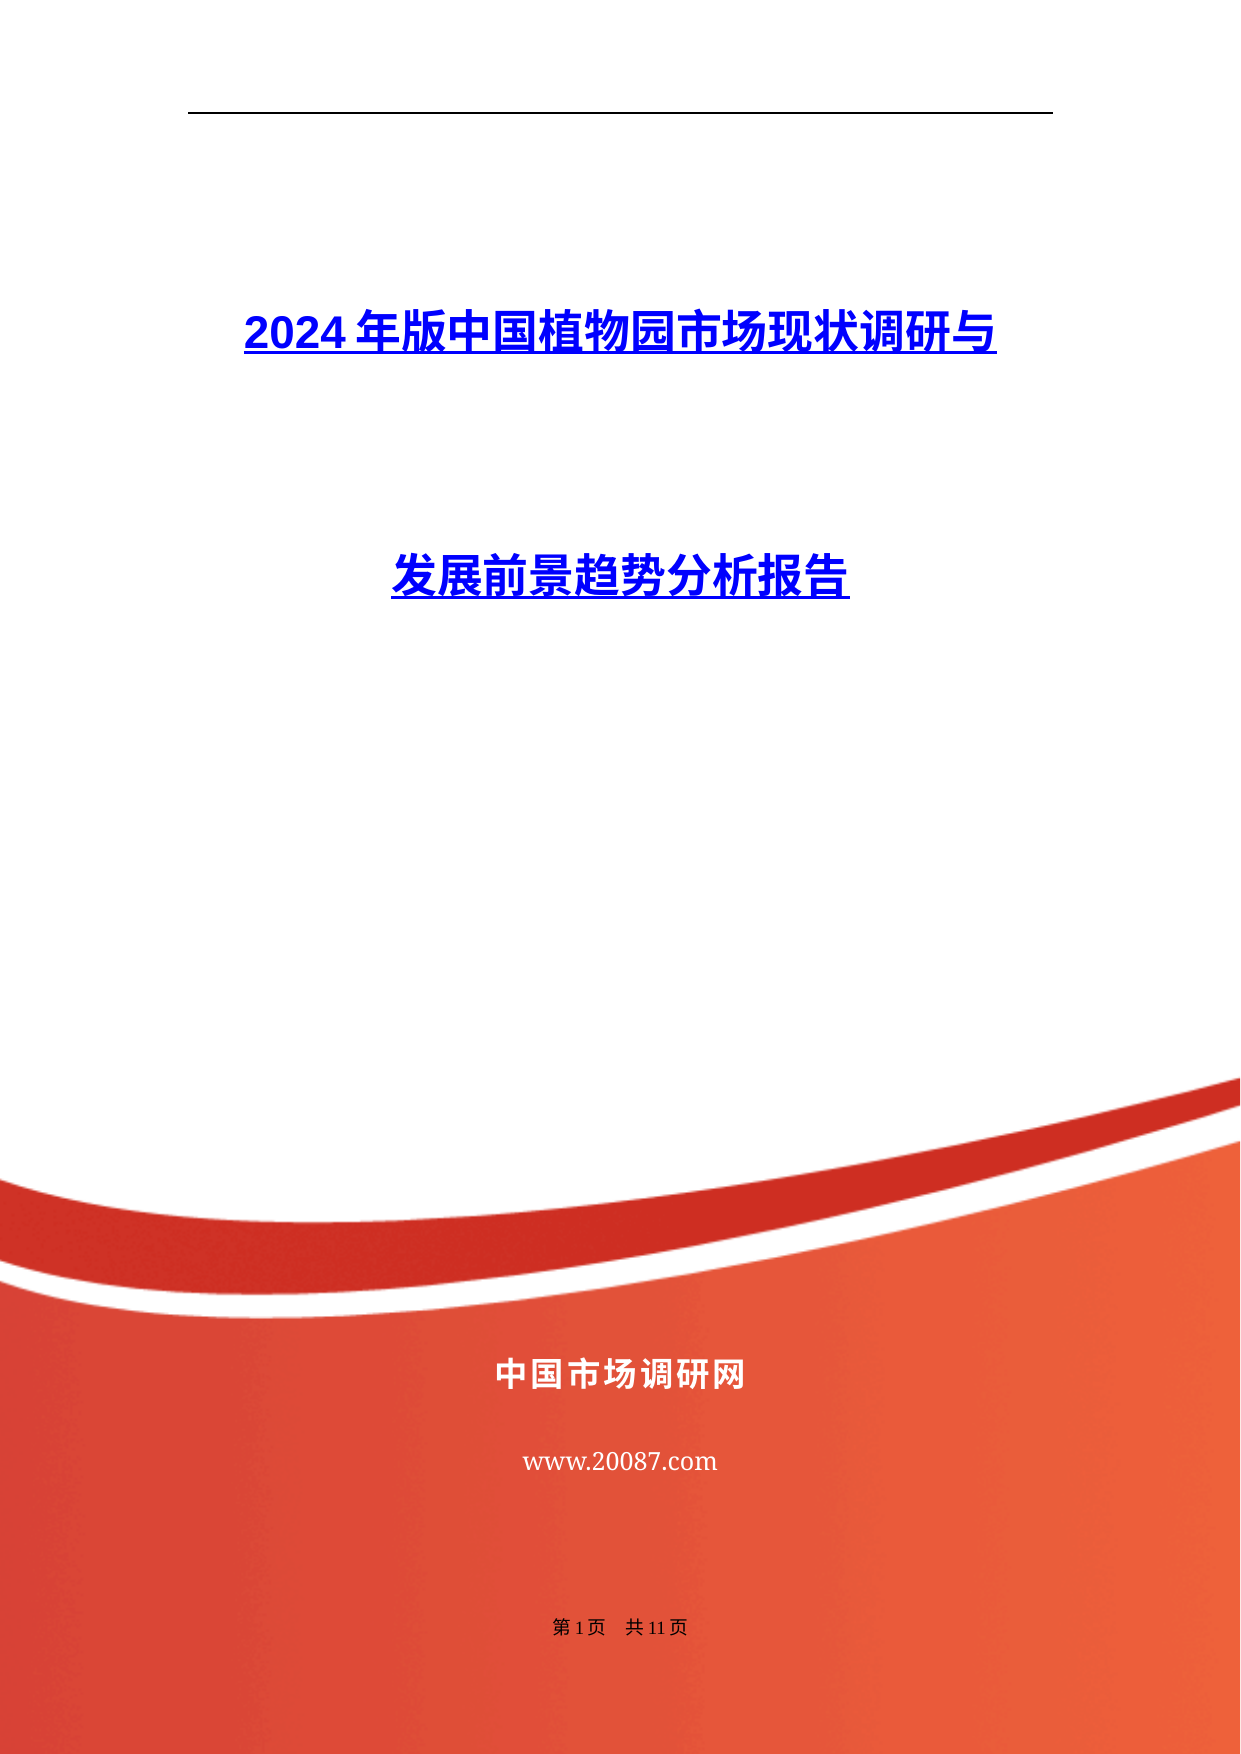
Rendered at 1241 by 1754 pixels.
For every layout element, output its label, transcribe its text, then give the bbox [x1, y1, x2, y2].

text www.20087.com [187, 1428, 1053, 1493]
picture [0, 1006, 1241, 1754]
subtitle 中国市场调研网 [187, 1339, 1053, 1404]
table_header 2024年版中国植物园市场现状调研与发展前景趋势分析报告 [188, 207, 1053, 773]
